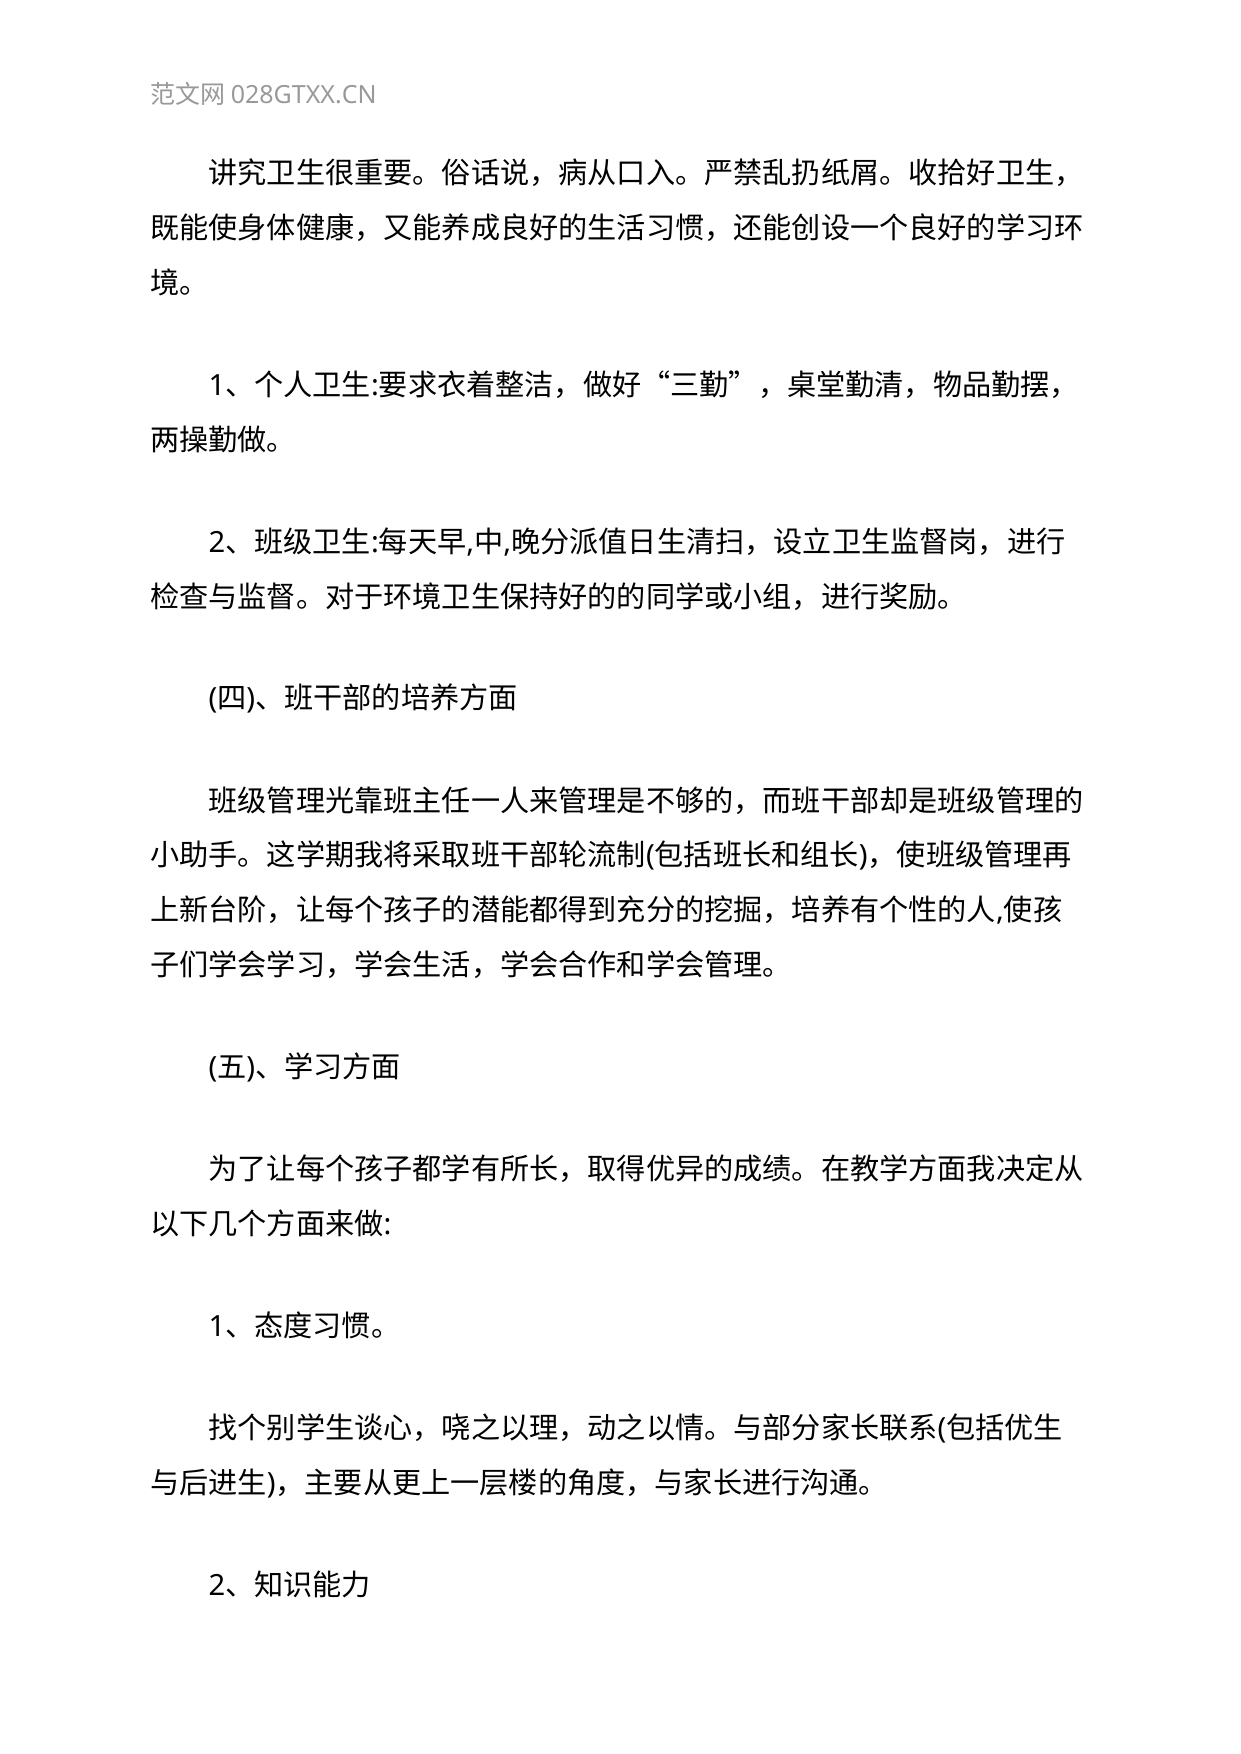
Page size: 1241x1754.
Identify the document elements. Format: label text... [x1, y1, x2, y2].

text 1、态度习惯。 [150, 1303, 1090, 1345]
text 为了让每个孩子都学有所长，取得优异的成绩。在教学方面我决定从以下几个方面来做: [150, 1146, 1090, 1243]
text 2、知识能力 [150, 1562, 1090, 1604]
text (四)、班干部的培养方面 [150, 675, 1090, 717]
text 2、班级卫生:每天早,中,晚分派值日生清扫，设立卫生监督岗，进行检查与监督。对于环境卫生保持好的的同学或小组，进行奖励。 [150, 518, 1090, 616]
text 班级管理光靠班主任一人来管理是不够的，而班干部却是班级管理的小助手。这学期我将采取班干部轮流制(包括班长和组长)，使班级管理再上新台阶，让每个孩子的潜能都得到充分的挖掘，培养有个性的人,使孩子们学会学习，学会生活，学会合作和学会管理。 [150, 777, 1090, 984]
text 讲究卫生很重要。俗话说，病从口入。严禁乱扔纸屑。收拾好卫生，既能使身体健康，又能养成良好的生活习惯，还能创设一个良好的学习环境。 [150, 150, 1090, 302]
text 1、个人卫生:要求衣着整洁，做好“三勤”，桌堂勤清，物品勤摆，两操勤做。 [150, 362, 1090, 459]
text 找个别学生谈心，哓之以理，动之以情。与部分家长联系(包括优生与后进生)，主要从更上一层楼的角度，与家长进行沟通。 [150, 1404, 1090, 1502]
text (五)、学习方面 [150, 1044, 1090, 1086]
